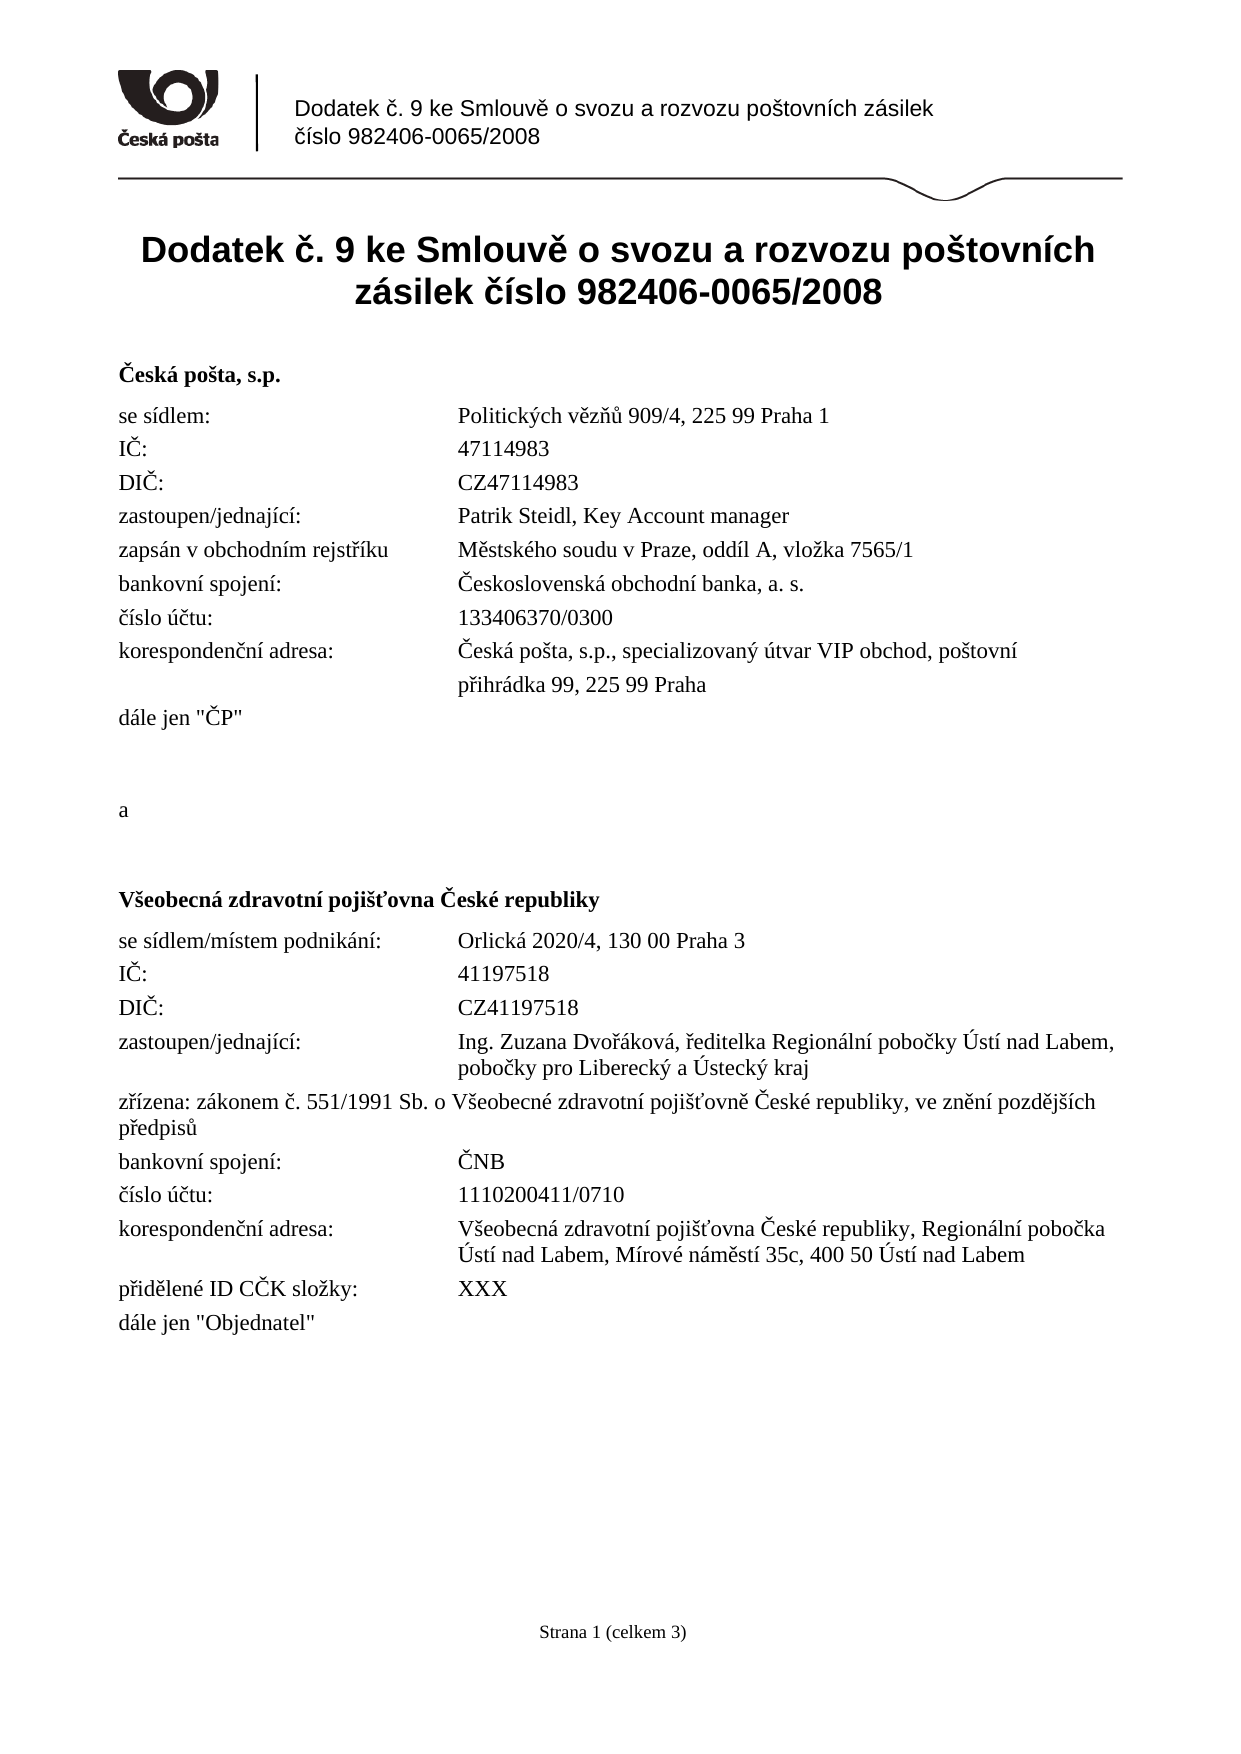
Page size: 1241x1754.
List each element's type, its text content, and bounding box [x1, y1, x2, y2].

list korespondenční adresa: Všeobecná zdravotní pojišťovna České republiky, Regionální pobočka Ústí nad Labem, Mírové náměstí 35c, 400 50 Ústí nad Labem [118, 1215, 1122, 1268]
list číslo účtu: 133406370/0300 [118, 603, 1122, 630]
list DIČ: CZ41197518 [118, 994, 1122, 1021]
picture [118, 70, 219, 148]
list IČ: 47114983 [118, 435, 1122, 462]
list přidělené ID CČK složky: XXX [118, 1275, 1122, 1301]
list číslo účtu: 1110200411/0710 [118, 1181, 1122, 1208]
list Všeobecná zdravotní pojišťovna České republiky [118, 886, 1122, 912]
list IČ: 41197518 [118, 961, 1122, 987]
list zastoupen/jednající: Patrik Steidl, Key Account manager [118, 503, 1122, 529]
list přihrádka 99, 225 99 Praha [437, 671, 1122, 697]
list bankovní spojení: Československá obchodní banka, a. s. [118, 570, 1122, 596]
list dále jen "ČP" [118, 704, 1122, 731]
list Dodatek č. 9 ke Smlouvě o svozu a rozvozu poštovních zásilek číslo 982406-0065/2008 [115, 228, 1122, 312]
list se sídlem/místem podnikání: Orlická 2020/4, 130 00 Praha 3 [118, 927, 1122, 953]
picture [118, 177, 1123, 201]
list zřízena: zákonem č. 551/1991 Sb. o Všeobecné zdravotní pojišťovně České republiky, ve znění pozdějších předpisů [118, 1088, 1122, 1141]
list zastoupen/jednající: Ing. Zuzana Dvořáková, ředitelka Regionální pobočky Ústí nad Labem, pobočky pro Liberecký a Ústecký kraj [118, 1028, 1122, 1081]
list Česká pošta, s.p. [118, 361, 1122, 387]
list zapsán v obchodním rejstříku Městského soudu v Praze, oddíl A, vložka 7565/1 [118, 536, 1122, 563]
list bankovní spojení: ČNB [118, 1148, 1122, 1174]
list korespondenční adresa: Česká pošta, s.p., specializovaný útvar VIP obchod, poštovní [118, 637, 1122, 663]
list se sídlem: Politických vězňů 909/4, 225 99 Praha 1 [118, 402, 1122, 428]
list dále jen "Objednatel" [118, 1309, 1122, 1335]
list a [118, 796, 1122, 822]
list DIČ: CZ47114983 [118, 469, 1122, 495]
